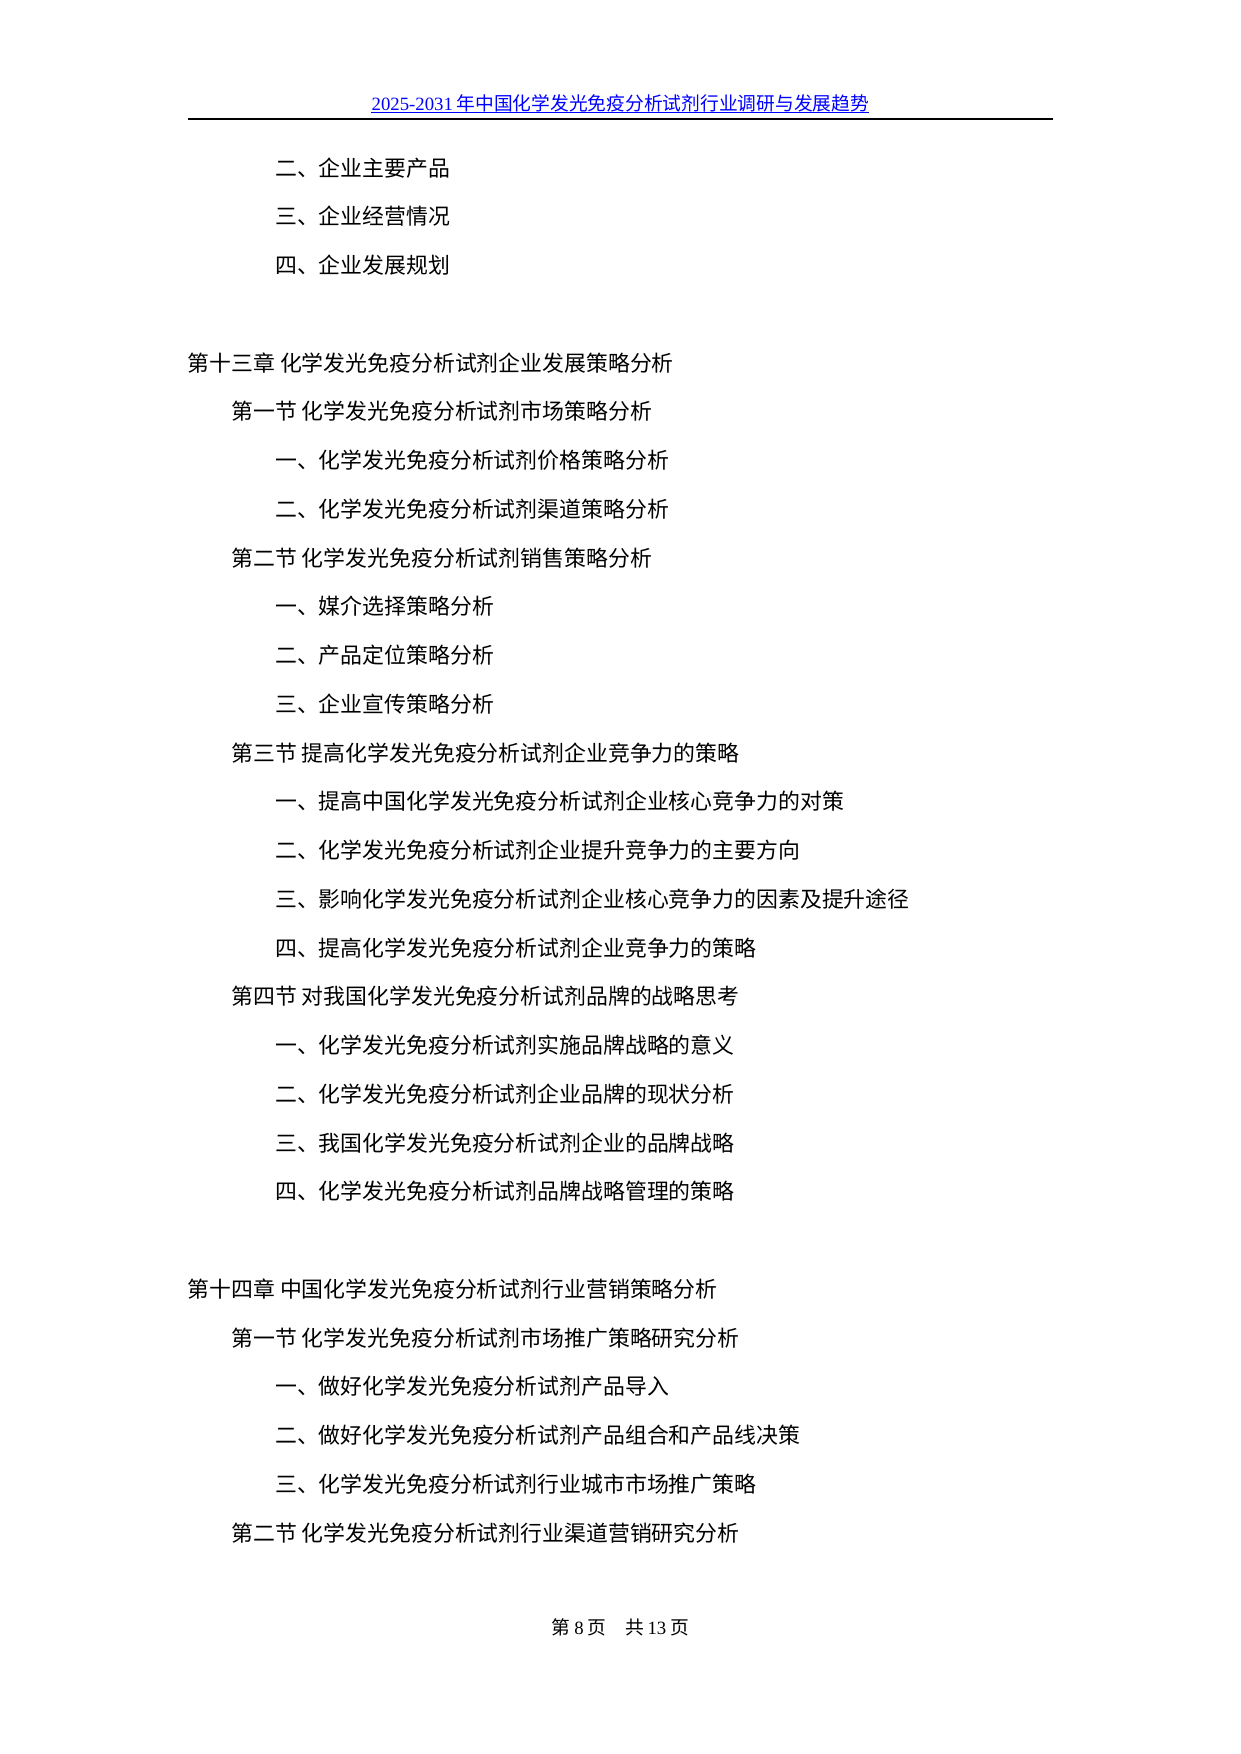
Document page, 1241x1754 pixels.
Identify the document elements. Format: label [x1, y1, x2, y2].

text [187, 150, 1053, 1548]
